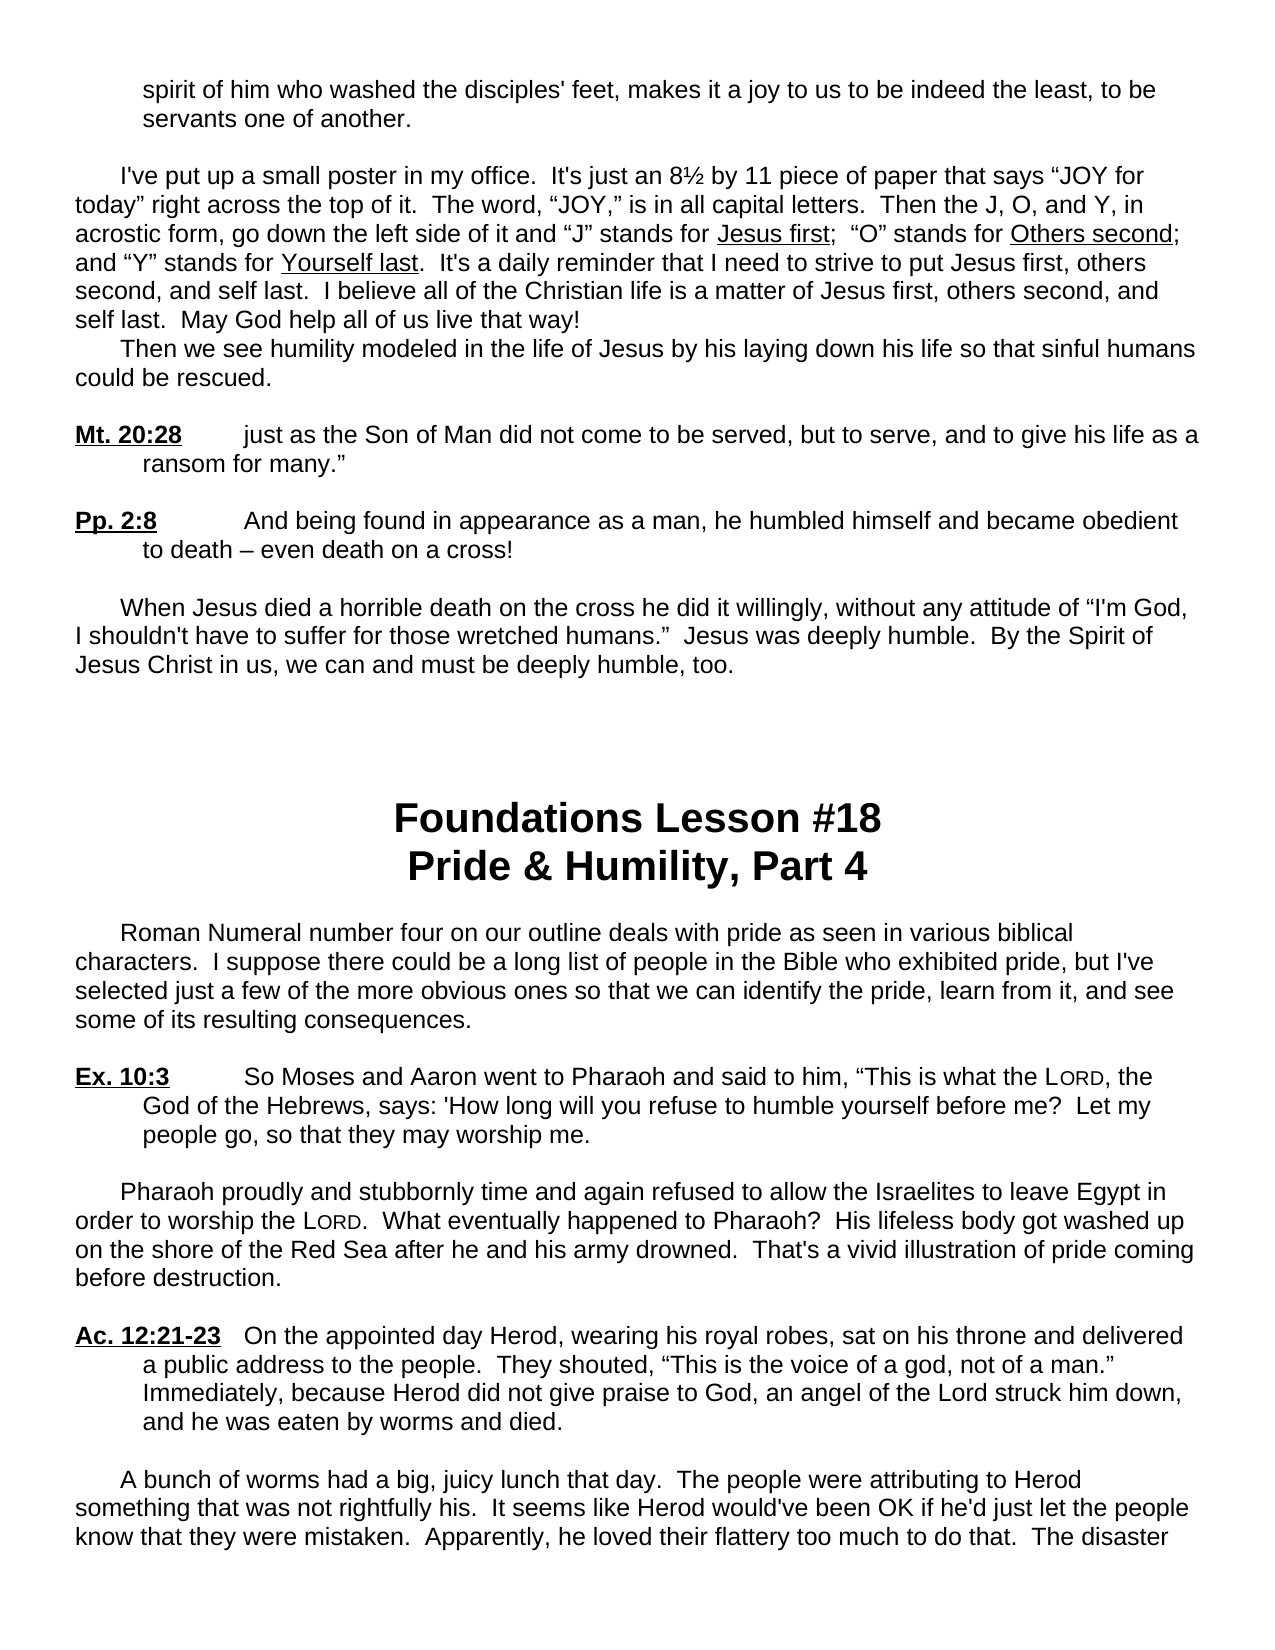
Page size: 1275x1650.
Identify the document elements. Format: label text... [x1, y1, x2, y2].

text Pride & Humility, Part 4 [75, 842, 1200, 889]
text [75, 75, 1200, 132]
text Roman Numeral number four on our outline deals with pride as seen in various biblical characters. I suppose there could be a long list of people in the Bible who exhibited pride, but I've selected just a few of the more obvious ones so that we can identify the pride, learn from it, and see some of its resulting consequences. [75, 918, 1200, 1033]
text Pharaoh proudly and stubbornly time and again refused to allow the Israelites to leave Egypt in order to worship the Lord. What eventually happened to Pharaoh? His lifeless body got washed up on the shore of the Red Sea after he and his army drowned. That's a vivid illustration of pride coming before destruction. [75, 1177, 1200, 1292]
text Foundations Lesson #18 [75, 794, 1200, 842]
text I've put up a small poster in my office. It's just an 8½ by 11 piece of paper that says “JOY for today” right across the top of it. The word, “JOY,” is in all capital letters. Then the J, O, and Y, in acrostic form, go down the left side of it and “J” stands for Jesus first; “O” stands for Others second; and “Y” stands for Yourself last. It's a daily reminder that I need to strive to put Jesus first, others second, and self last. I believe all of the Christian life is a matter of Jesus first, others second, and self last. May God help all of us live that way! [75, 161, 1200, 334]
text Ac. 12:21-23 On the appointed day Herod, wearing his royal robes, sat on his throne and delivered a public address to the people. They shouted, “This is the voice of a god, not of a man.” Immediately, because Herod did not give praise to God, an angel of the Lord struck him down, and he was eaten by worms and died. [75, 1321, 1200, 1436]
text Mt. 20:28 just as the Son of Man did not come to be served, but to serve, and to give his life as a ransom for many.” [75, 420, 1200, 477]
text When Jesus died a horrible death on the cross he did it willingly, without any attitude of “I'm God, I shouldn't have to suffer for those wretched humans.” Jesus was deeply humble. By the Spirit of Jesus Christ in us, we can and must be deeply humble, too. [75, 592, 1200, 679]
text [75, 1464, 1200, 1551]
text Then we see humility modeled in the life of Jesus by his laying down his life so that sinful humans could be rescued. [75, 334, 1200, 391]
text Ex. 10:3 So Moses and Aaron went to Pharaoh and said to him, “This is what the Lord, the God of the Hebrews, says: 'How long will you refuse to humble yourself before me? Let my people go, so that they may worship me. [75, 1062, 1200, 1148]
text Pp. 2:8 And being found in appearance as a man, he humbled himself and became obedient to death – even death on a cross! [75, 506, 1200, 564]
